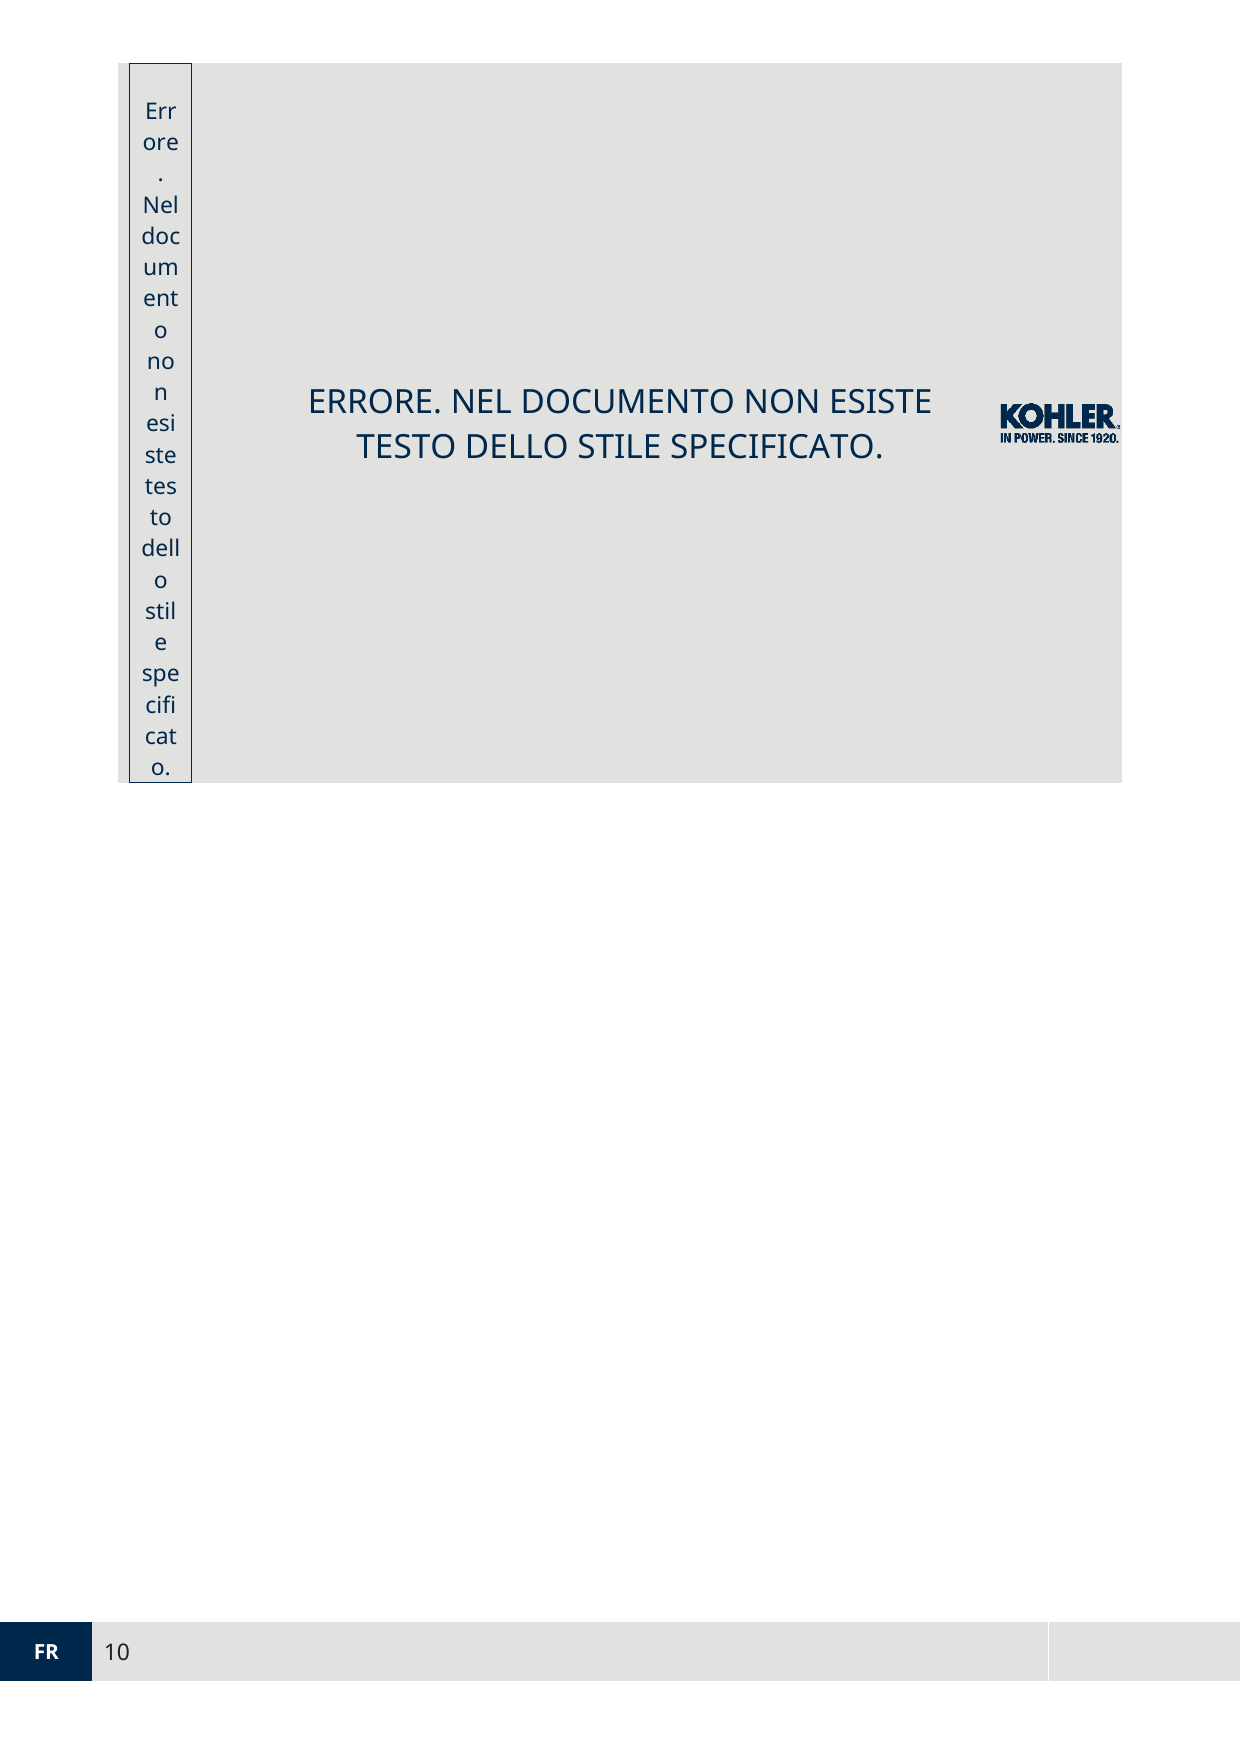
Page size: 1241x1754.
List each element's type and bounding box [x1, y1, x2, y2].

picture [1000, 403, 1121, 443]
